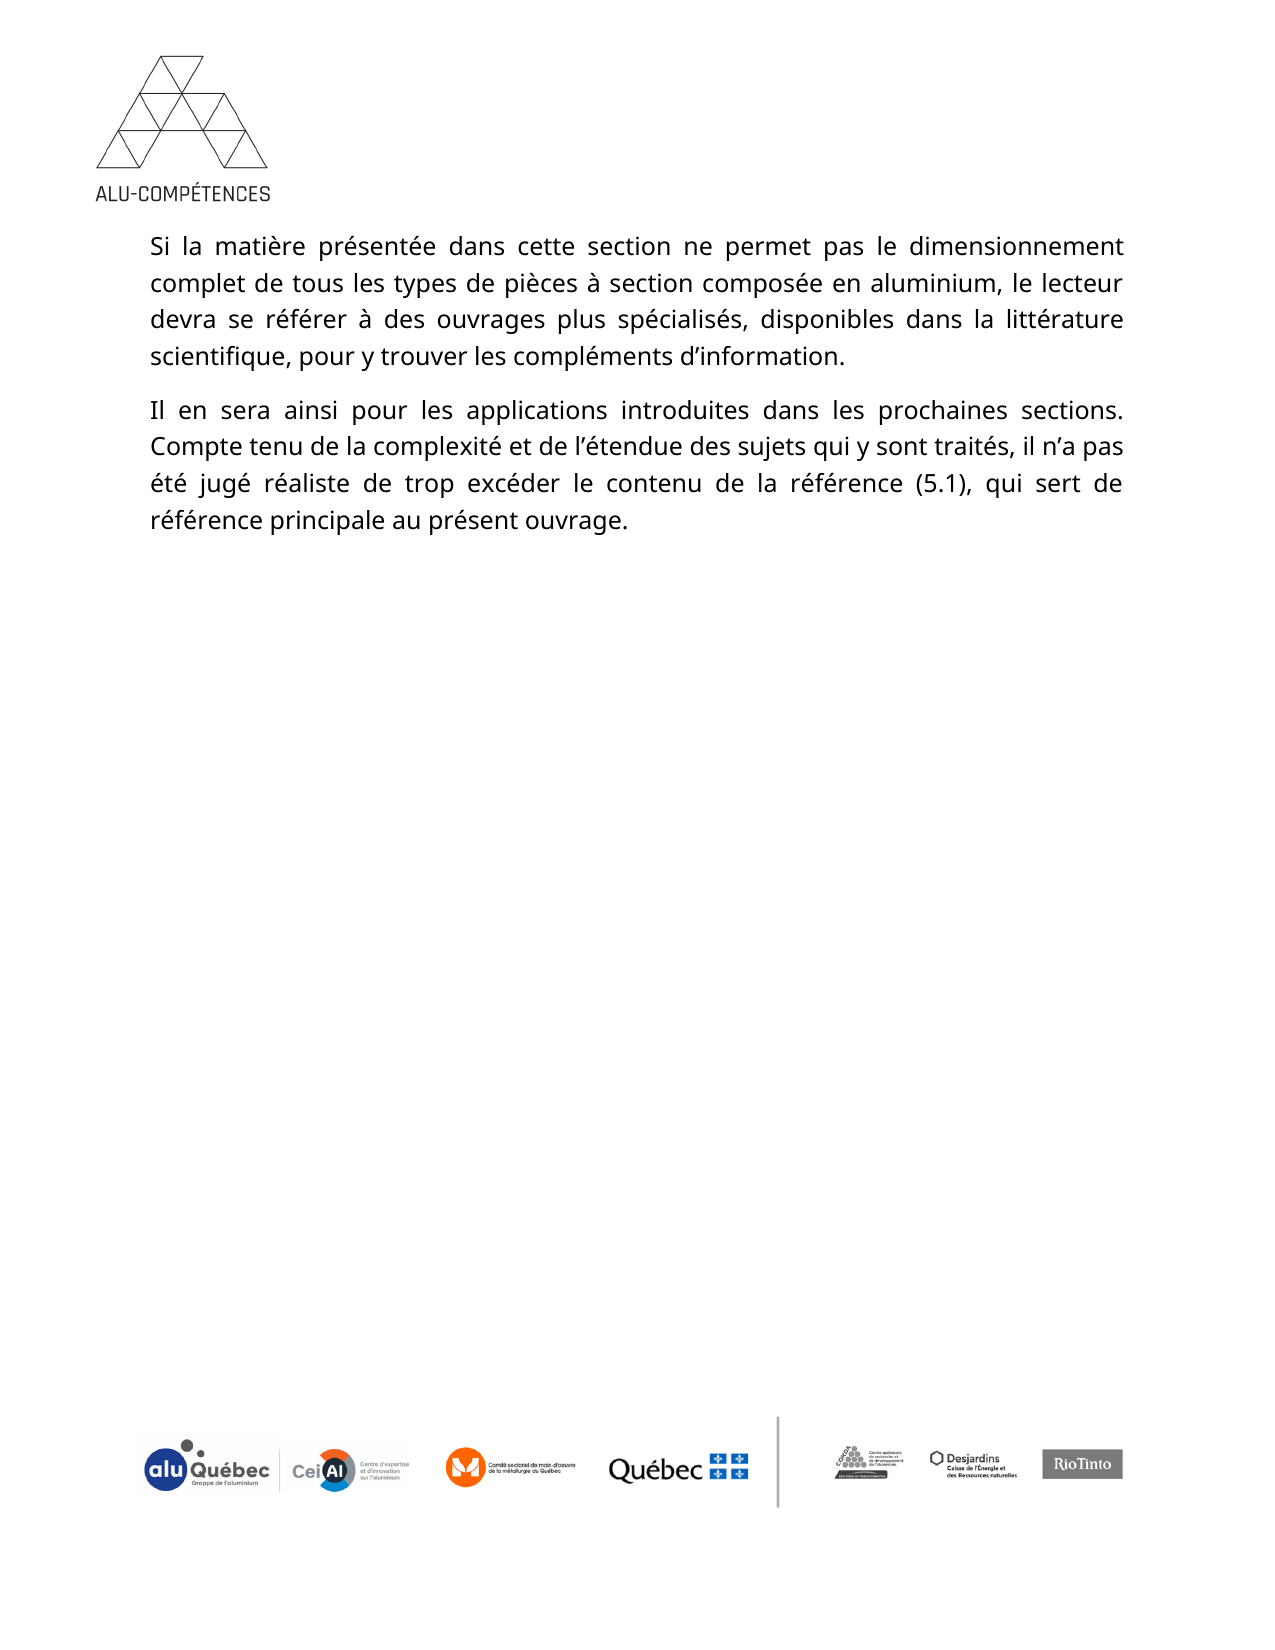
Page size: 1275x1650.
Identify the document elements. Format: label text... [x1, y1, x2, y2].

text Si la matière présentée dans cette section ne permet pas le dimensionnement complet de tous les types de pièces à section composée en aluminium, le lecteur devra se référer à des ouvrages plus spécialisés, disponibles dans la littérature scientifique, pour y trouver les compléments d’information. [150, 228, 1125, 373]
text Il en sera ainsi pour les applications introduites dans les prochaines sections. Compte tenu de la complexité et de l’étendue des sujets qui y sont traités, il n’a pas été jugé réaliste de trop excéder le contenu de la référence (5.1), qui sert de référence principale au présent ouvrage. [150, 392, 1125, 537]
picture [105, 1378, 1173, 1542]
